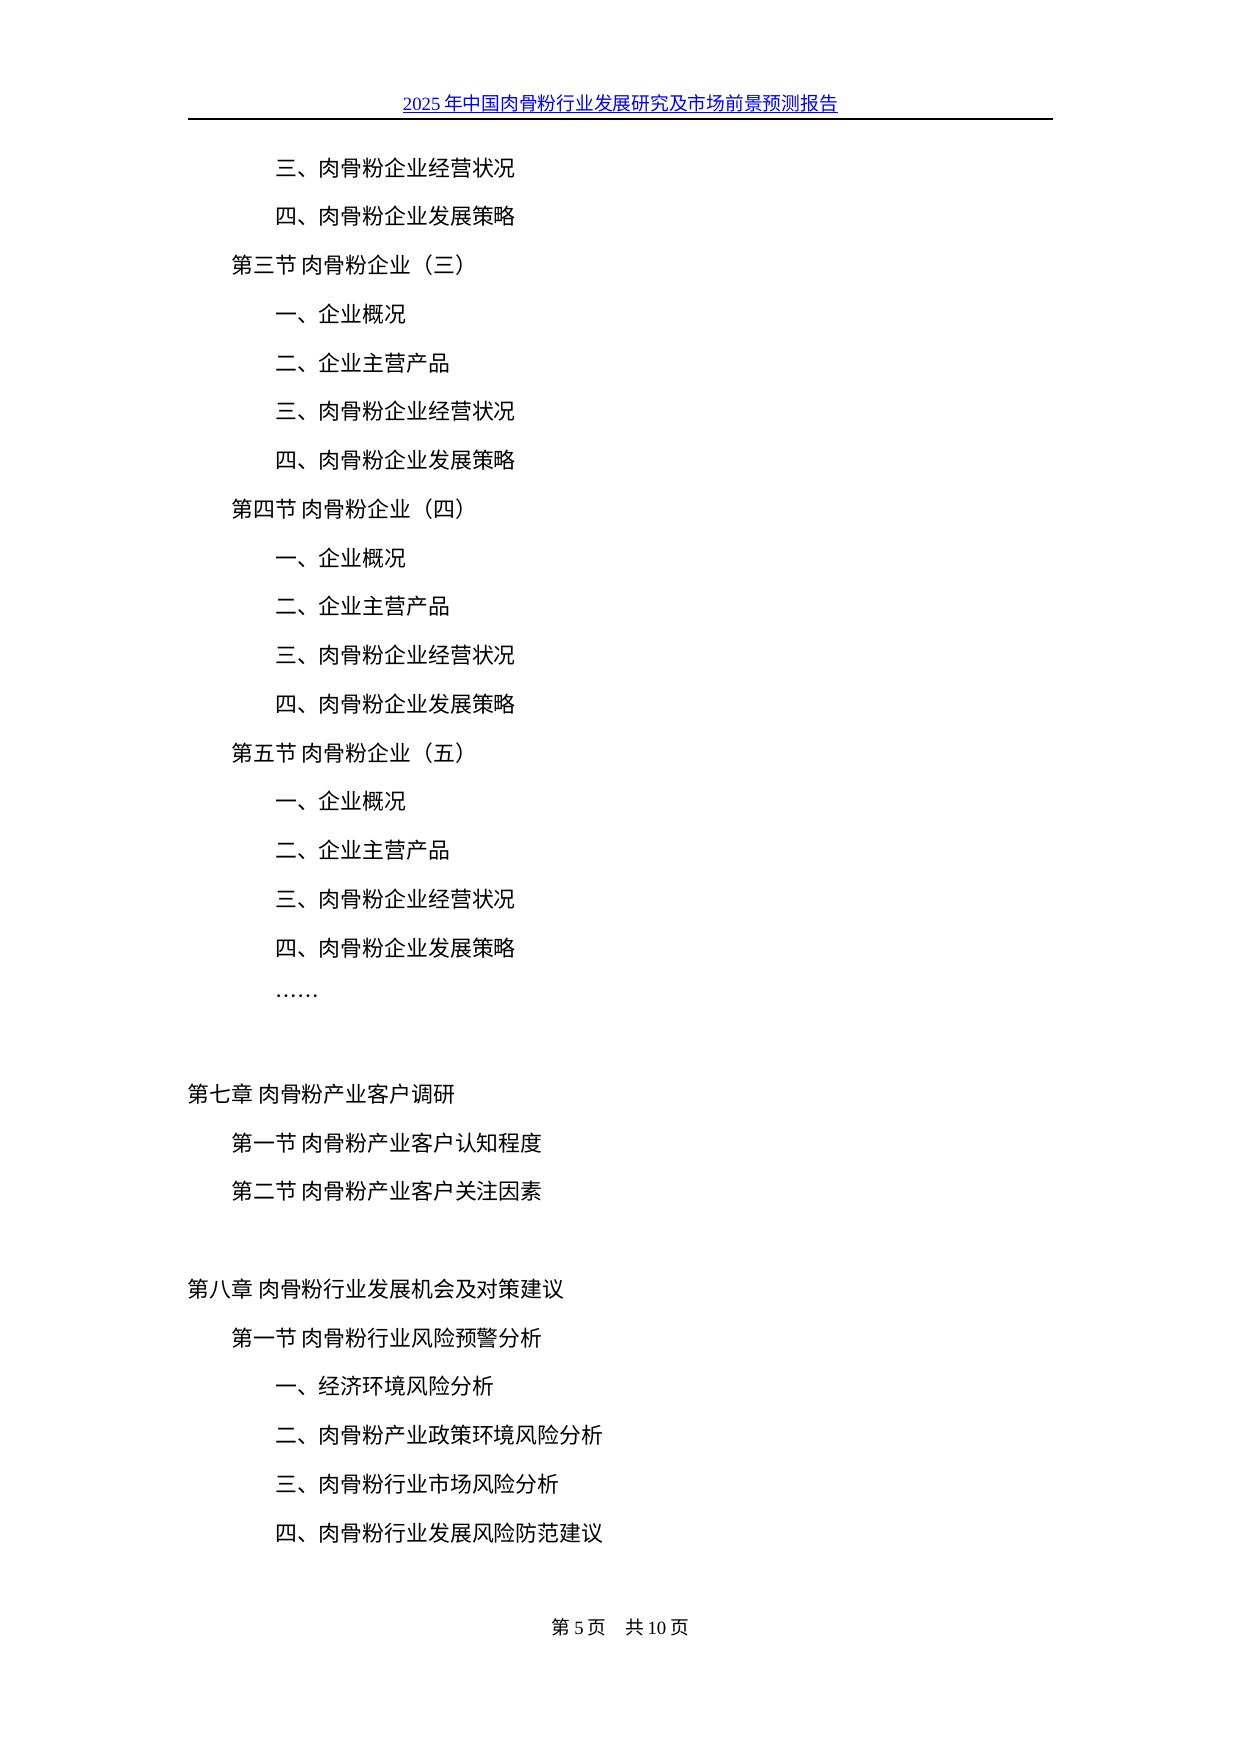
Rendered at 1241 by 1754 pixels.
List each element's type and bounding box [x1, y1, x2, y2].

text [187, 150, 1053, 1548]
